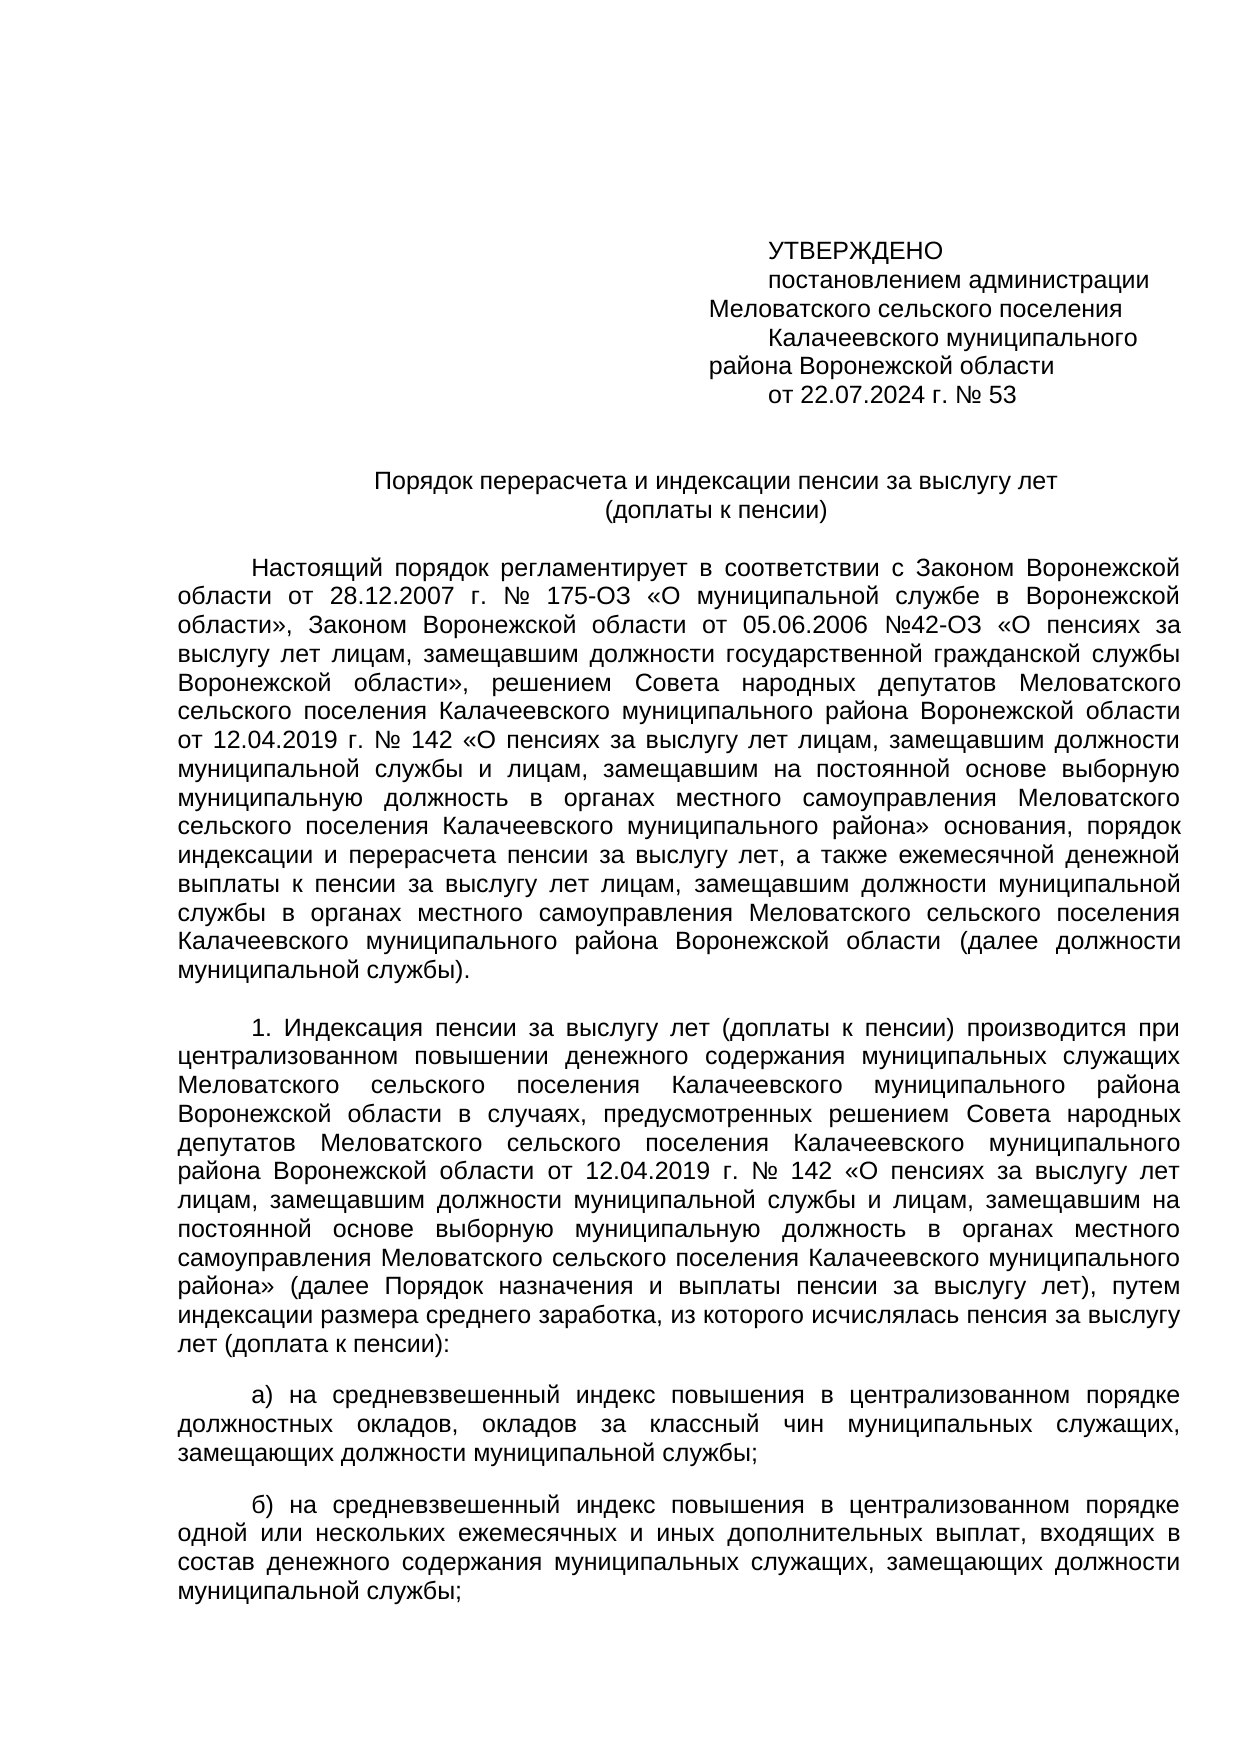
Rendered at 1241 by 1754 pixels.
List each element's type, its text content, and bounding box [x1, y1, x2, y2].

text УТВЕРЖДЕНО [709, 236, 1181, 265]
text б) на средневзвешенный индекс повышения в централизованном порядке одной или нескольких ежемесячных и иных дополнительных выплат, входящих в состав денежного содержания муниципальных служащих, замещающих должности муниципальной службы; [177, 1489, 1181, 1604]
text (доплаты к пенсии) [177, 495, 1181, 524]
text постановлением администрации Меловатского сельского поселения [709, 265, 1181, 322]
text Калачеевского муниципального района Воронежской области [709, 322, 1181, 380]
text 1. Индексация пенсии за выслугу лет (доплаты к пенсии) производится при централизованном повышении денежного содержания муниципальных служащих Меловатского сельского поселения Калачеевского муниципального района Воронежской области в случаях, предусмотренных решением Совета народных депутатов Меловатского сельского поселения Калачеевского муниципального района Воронежской области от 12.04.2019 г. № 142 «О пенсиях за выслугу лет лицам, замещавшим должности муниципальной службы и лицам, замещавшим на постоянной основе выборную муниципальную должность в органах местного самоуправления Меловатского сельского поселения Калачеевского муниципального района» (далее Порядок назначения и выплаты пенсии за выслугу лет), путем индексации размера среднего заработка, из которого исчислялась пенсия за выслугу лет (доплата к пенсии): [177, 1012, 1181, 1357]
text а) на средневзвешенный индекс повышения в централизованном порядке должностных окладов, окладов за классный чин муниципальных служащих, замещающих должности муниципальной службы; [177, 1380, 1181, 1467]
text от 22.07.2024 г. № 53 [709, 380, 1181, 409]
text Настоящий порядок регламентирует в соответствии с Законом Воронежской области от 28.12.2007 г. № 175-ОЗ «О муниципальной службе в Воронежской области», Законом Воронежской области от 05.06.2006 №42-ОЗ «О пенсиях за выслугу лет лицам, замещавшим должности государственной гражданской службы Воронежской области», решением Совета народных депутатов Меловатского сельского поселения Калачеевского муниципального района Воронежской области от 12.04.2019 г. № 142 «О пенсиях за выслугу лет лицам, замещавшим должности муниципальной службы и лицам, замещавшим на постоянной основе выборную муниципальную должность в органах местного самоуправления Меловатского сельского поселения Калачеевского муниципального района» основания, порядок индексации и перерасчета пенсии за выслугу лет, а также ежемесячной денежной выплаты к пенсии за выслугу лет лицам, замещавшим должности муниципальной службы в органах местного самоуправления Меловатского сельского поселения Калачеевского муниципального района Воронежской области (далее должности муниципальной службы). [177, 552, 1181, 984]
text Порядок перерасчета и индексации пенсии за выслугу лет [177, 466, 1181, 495]
